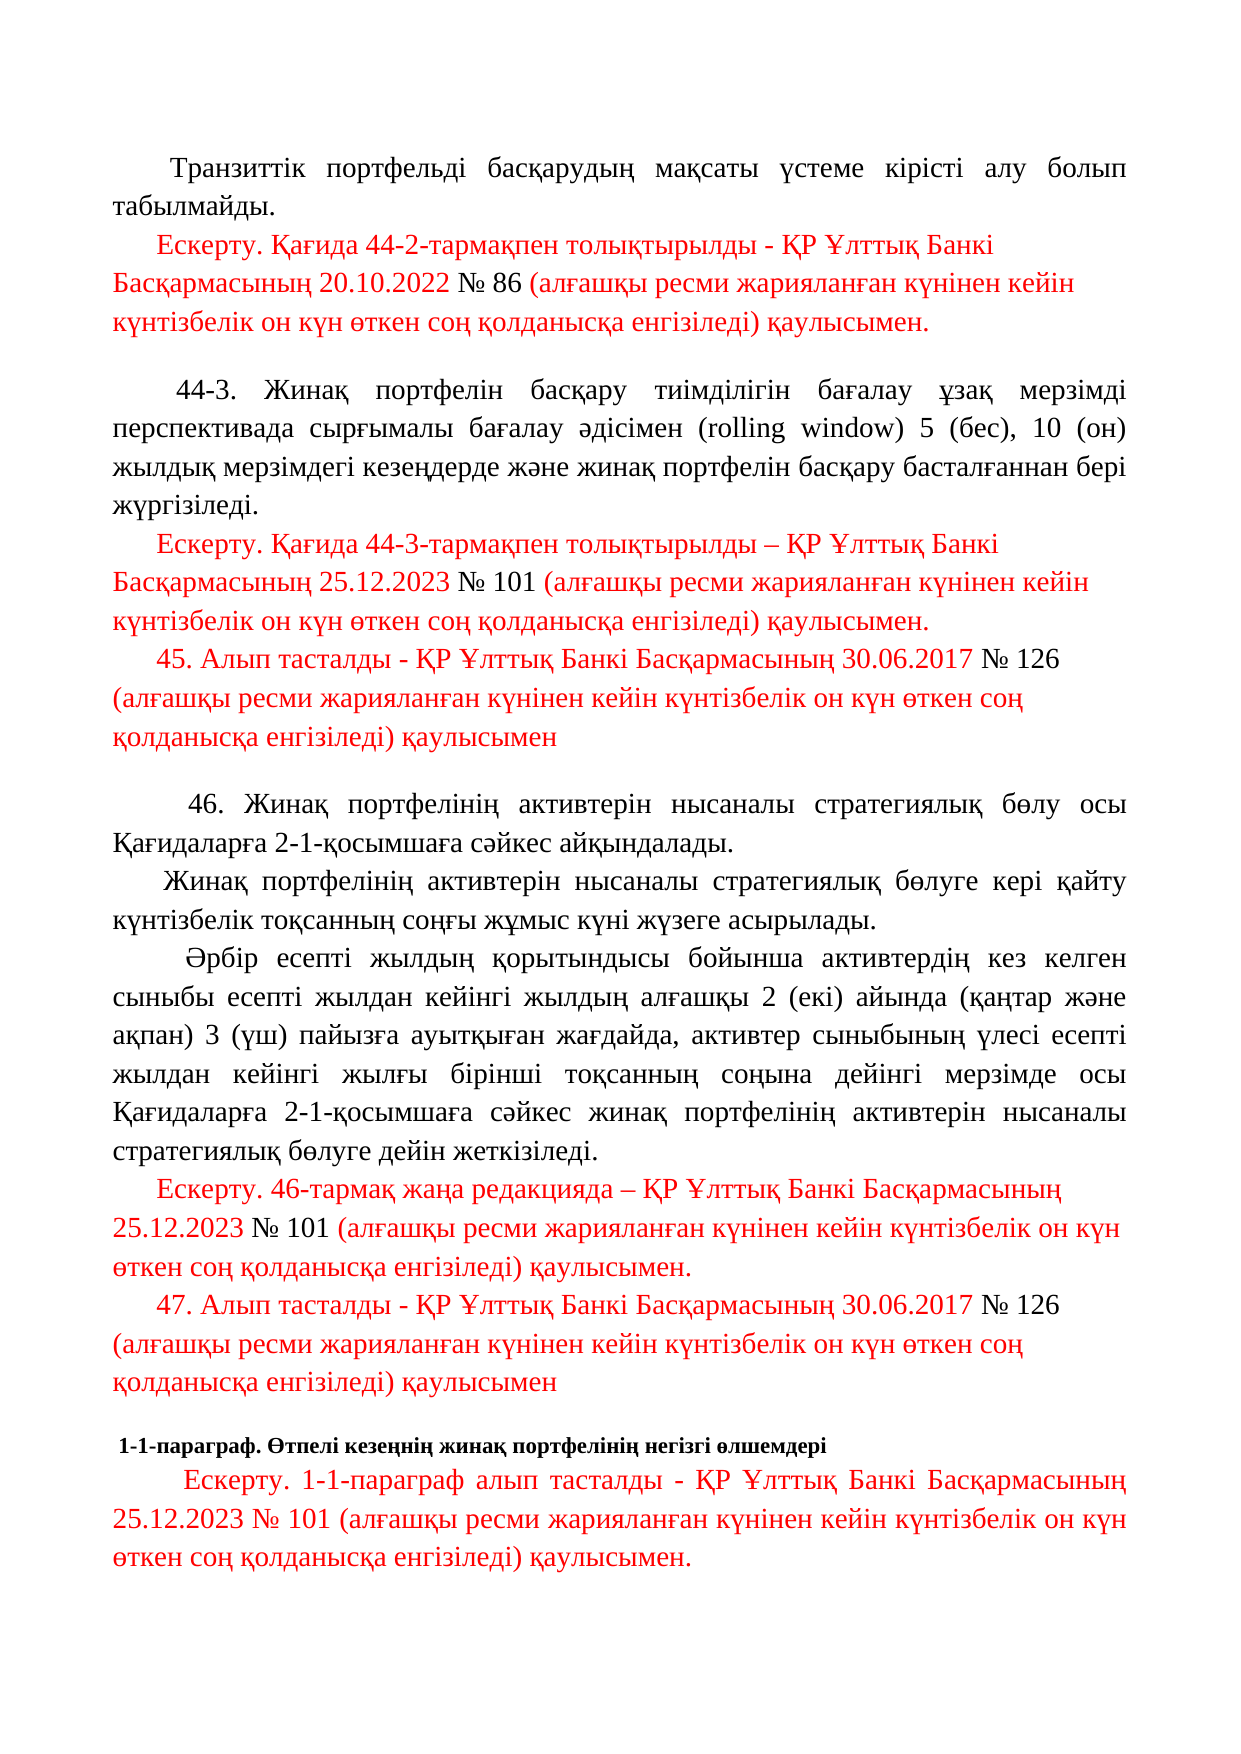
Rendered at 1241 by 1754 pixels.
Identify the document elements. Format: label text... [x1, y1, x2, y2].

text 44-3. Жинақ портфелін басқару тиімділігін бағалау ұзақ мерзімді перспективада сырғымалы бағалау әдісімен (rolling window) 5 (бес), 10 (он) жылдық мерзімдегі кезеңдерде және жинақ портфелін басқару басталғаннан бері жүргізіледі. [112, 372, 1128, 521]
text Жинақ портфелінің активтерін нысаналы стратегиялық бөлуге кері қайту күнтізбелік тоқсанның соңғы жұмыс күні жүзеге асырылады. [112, 863, 1128, 935]
text 1-1-параграф. Өтпелі кезеңнің жинақ портфелінің негізгі өлшемдері [112, 1432, 1128, 1458]
text Ескерту. 46-тармақ жаңа редакцияда – ҚР Ұлттық Банкі Басқармасының 25.12.2023 № 101 (алғашқы ресми жарияланған күнінен кейін күнтізбелік он күн өткен соң қолданысқа енгізіледі) қаулысымен. 47. Алып тасталды - ҚР Ұлттық Банкі Басқармасының 30.06.2017 № 126 (алғашқы ресми жарияланған күнінен кейін күнтізбелік он күн өткен соң қолданысқа енгізіледі) қаулысымен [112, 1172, 1128, 1428]
text 46. Жинақ портфелінің активтерін нысаналы стратегиялық бөлу осы Қағидаларға 2-1-қосымшаға сәйкес айқындалады. [112, 786, 1128, 858]
text Ескерту. Қағида 44-3-тармақпен толықтырылды – ҚР Ұлттық Банкі Басқармасының 25.12.2023 № 101 (алғашқы ресми жарияланған күнінен кейін күнтізбелік он күн өткен соң қолданысқа енгізіледі) қаулысымен. 45. Алып тасталды - ҚР Ұлттық Банкі Басқармасының 30.06.2017 № 126 (алғашқы ресми жарияланған күнінен кейін күнтізбелік он күн өткен соң қолданысқа енгізіледі) қаулысымен [112, 526, 1128, 782]
text Ескерту. Қағида 44-2-тармақпен толықтырылды - ҚР Ұлттық Банкі Басқармасының 20.10.2022 № 86 (алғашқы ресми жарияланған күнінен кейін күнтізбелік он күн өткен соң қолданысқа енгізіледі) қаулысымен. [112, 227, 1128, 368]
text Транзиттік портфельді басқарудың мақсаты үстеме кірісті алу болып табылмайды. [112, 150, 1128, 222]
text Ескерту. 1-1-параграф алып тасталды - ҚР Ұлттық Банкі Басқармасының 25.12.2023 № 101 (алғашқы ресми жарияланған күнінен кейін күнтізбелік он күн өткен соң қолданысқа енгізіледі) қаулысымен. [112, 1462, 1128, 1573]
text Әрбір есепті жылдың қорытындысы бойынша активтердің кез келген сыныбы есепті жылдан кейінгі жылдың алғашқы 2 (екі) айында (қаңтар және ақпан) 3 (үш) пайызға ауытқыған жағдайда, активтер сыныбының үлесі есепті жылдан кейінгі жылғы бірінші тоқсанның соңына дейінгі мерзімде осы Қағидаларға 2-1-қосымшаға сәйкес жинақ портфелінің активтерін нысаналы стратегиялық бөлуге дейін жеткізіледі. [112, 940, 1128, 1167]
